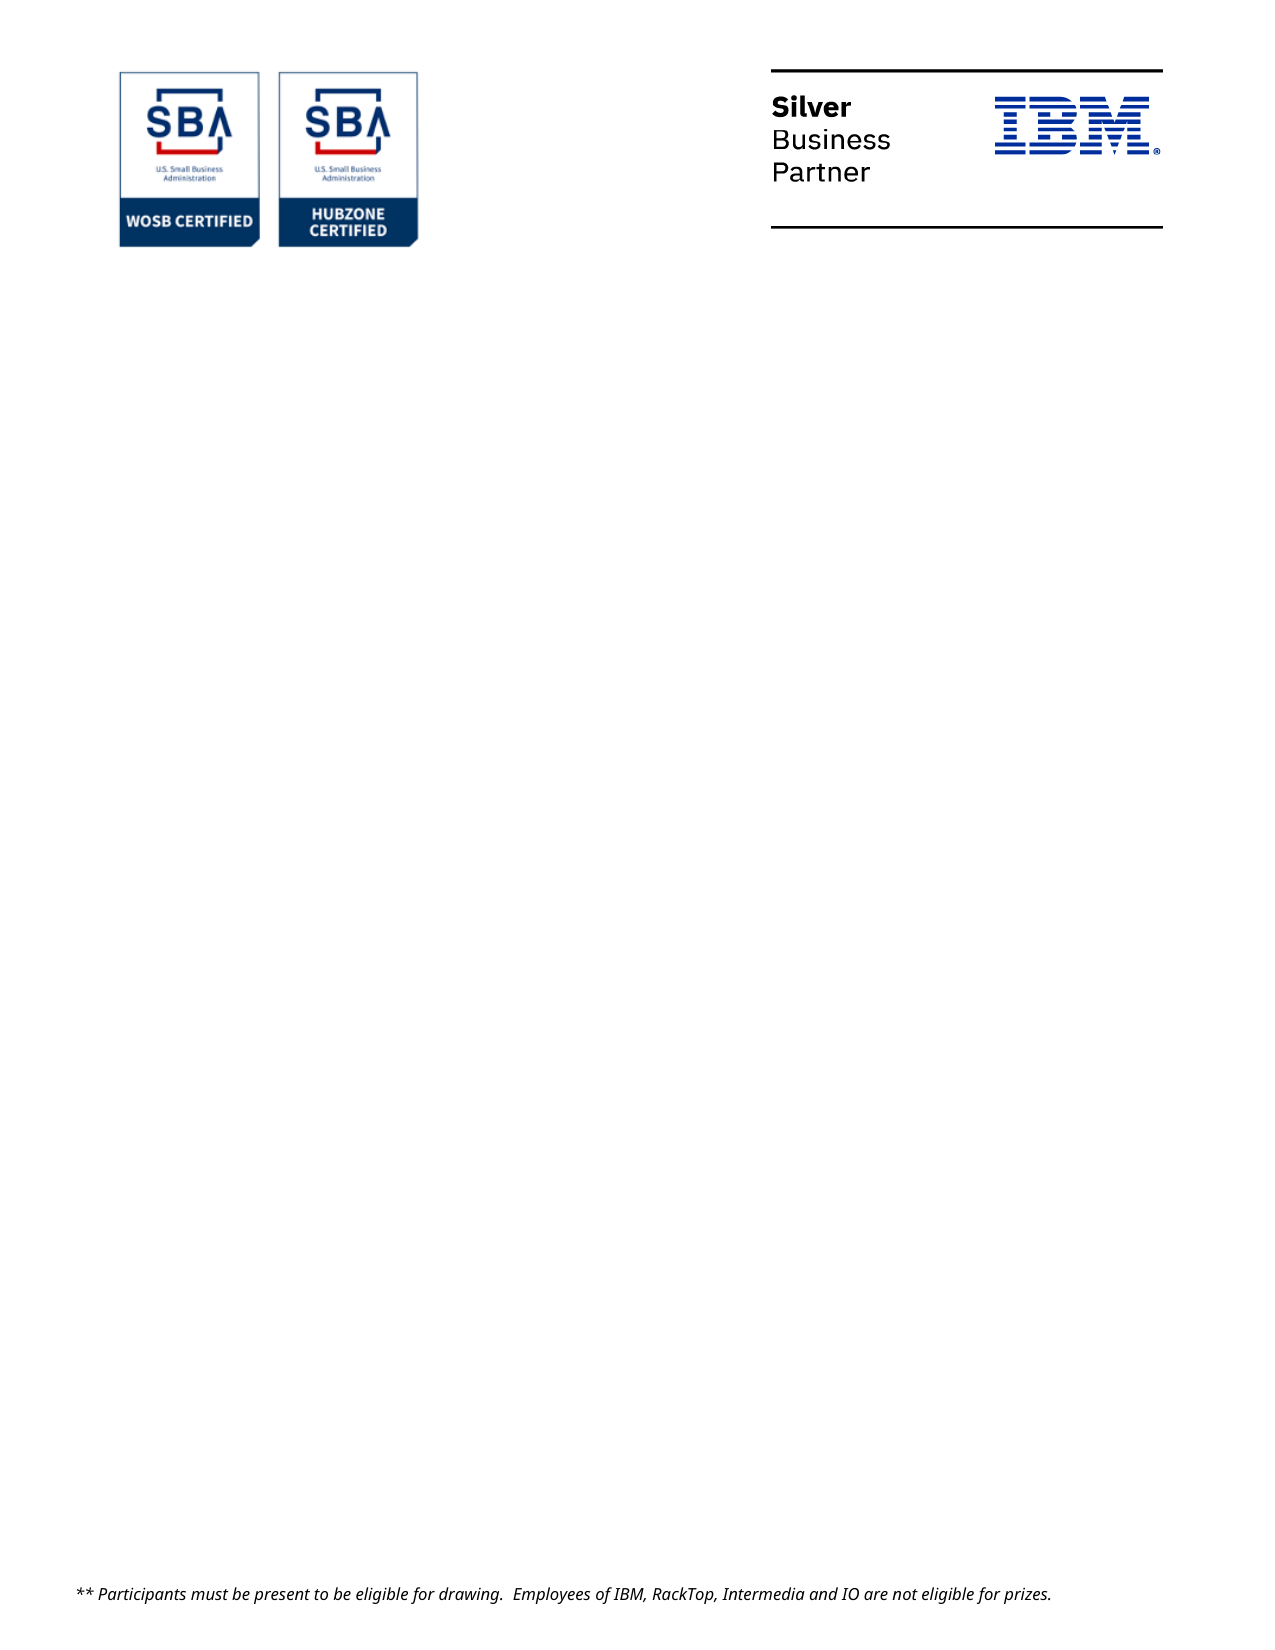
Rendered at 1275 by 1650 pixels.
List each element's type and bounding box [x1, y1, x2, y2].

picture [114, 65, 426, 254]
picture [743, 45, 1191, 253]
